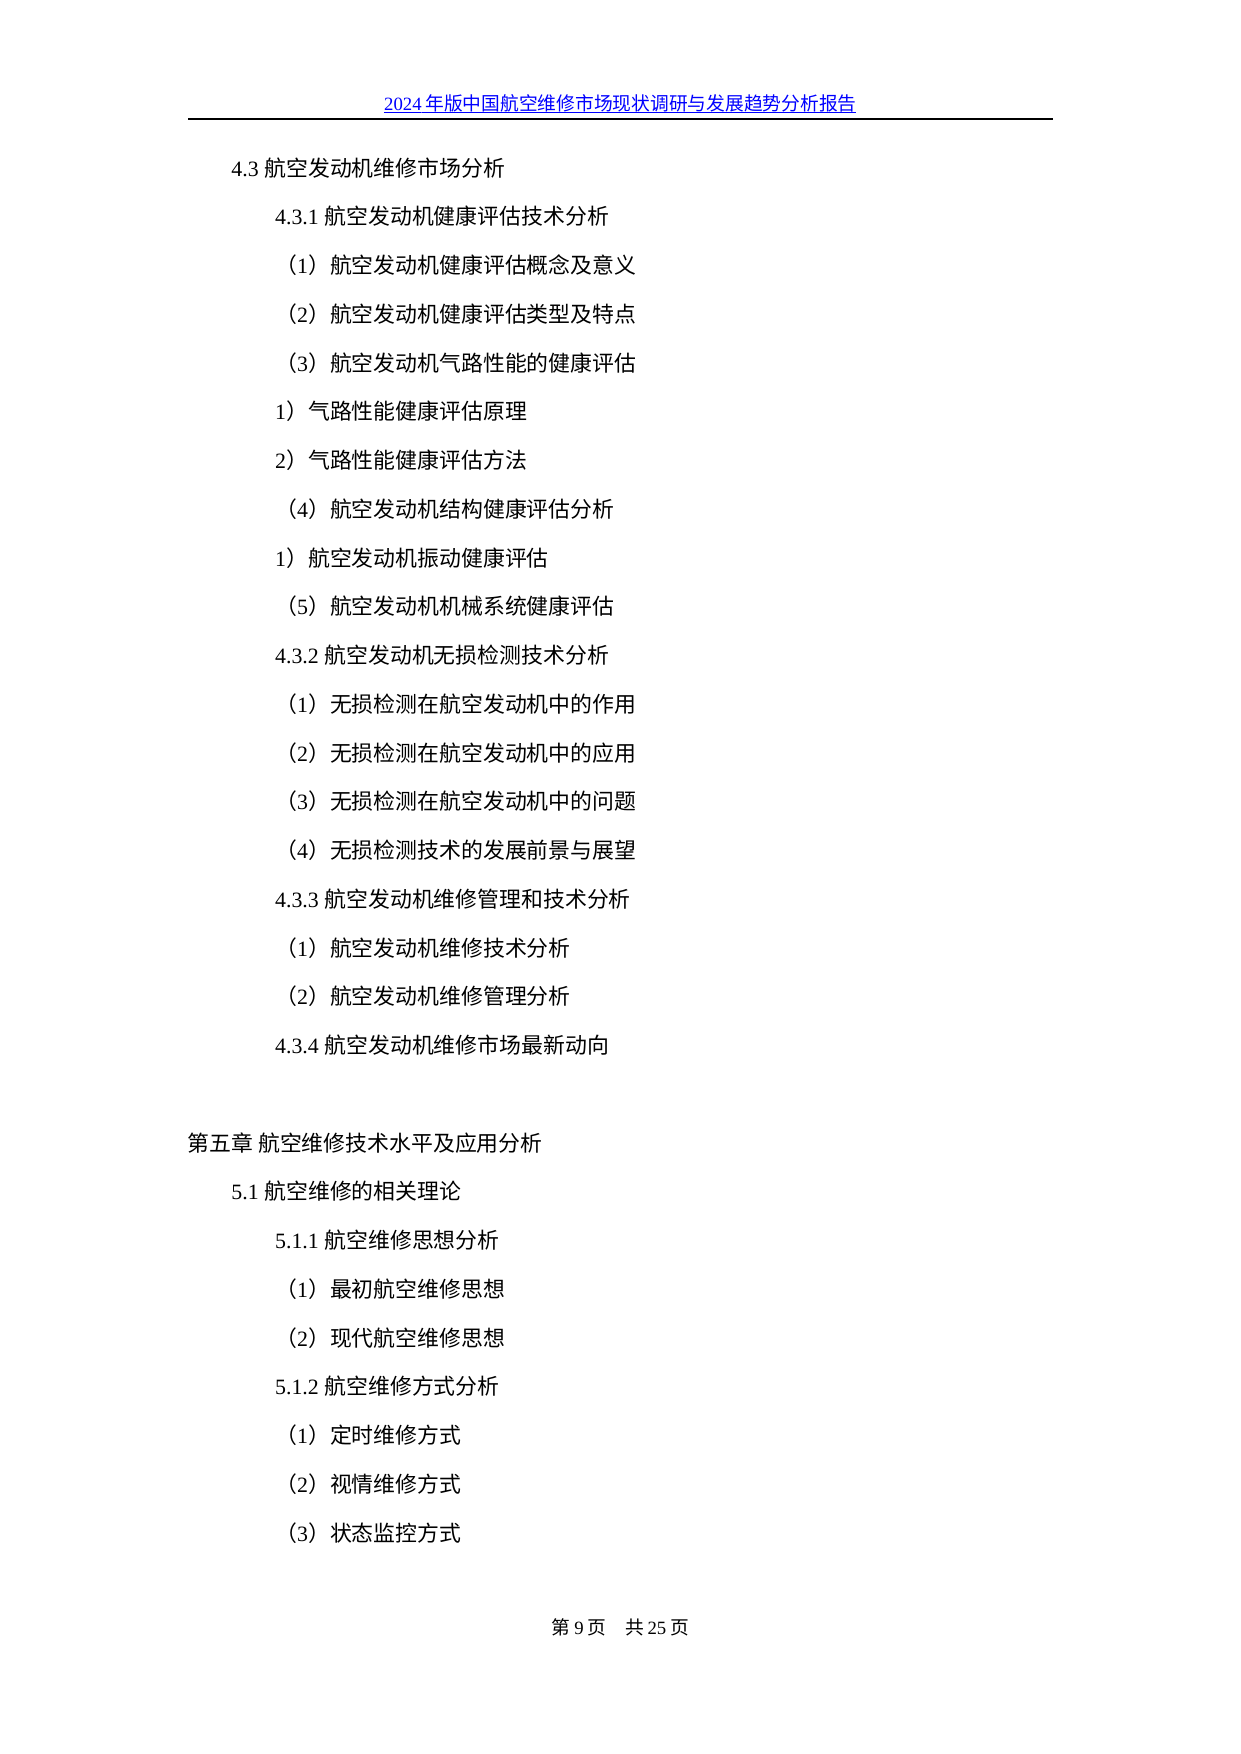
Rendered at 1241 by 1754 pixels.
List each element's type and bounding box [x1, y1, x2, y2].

text [187, 150, 1053, 1548]
